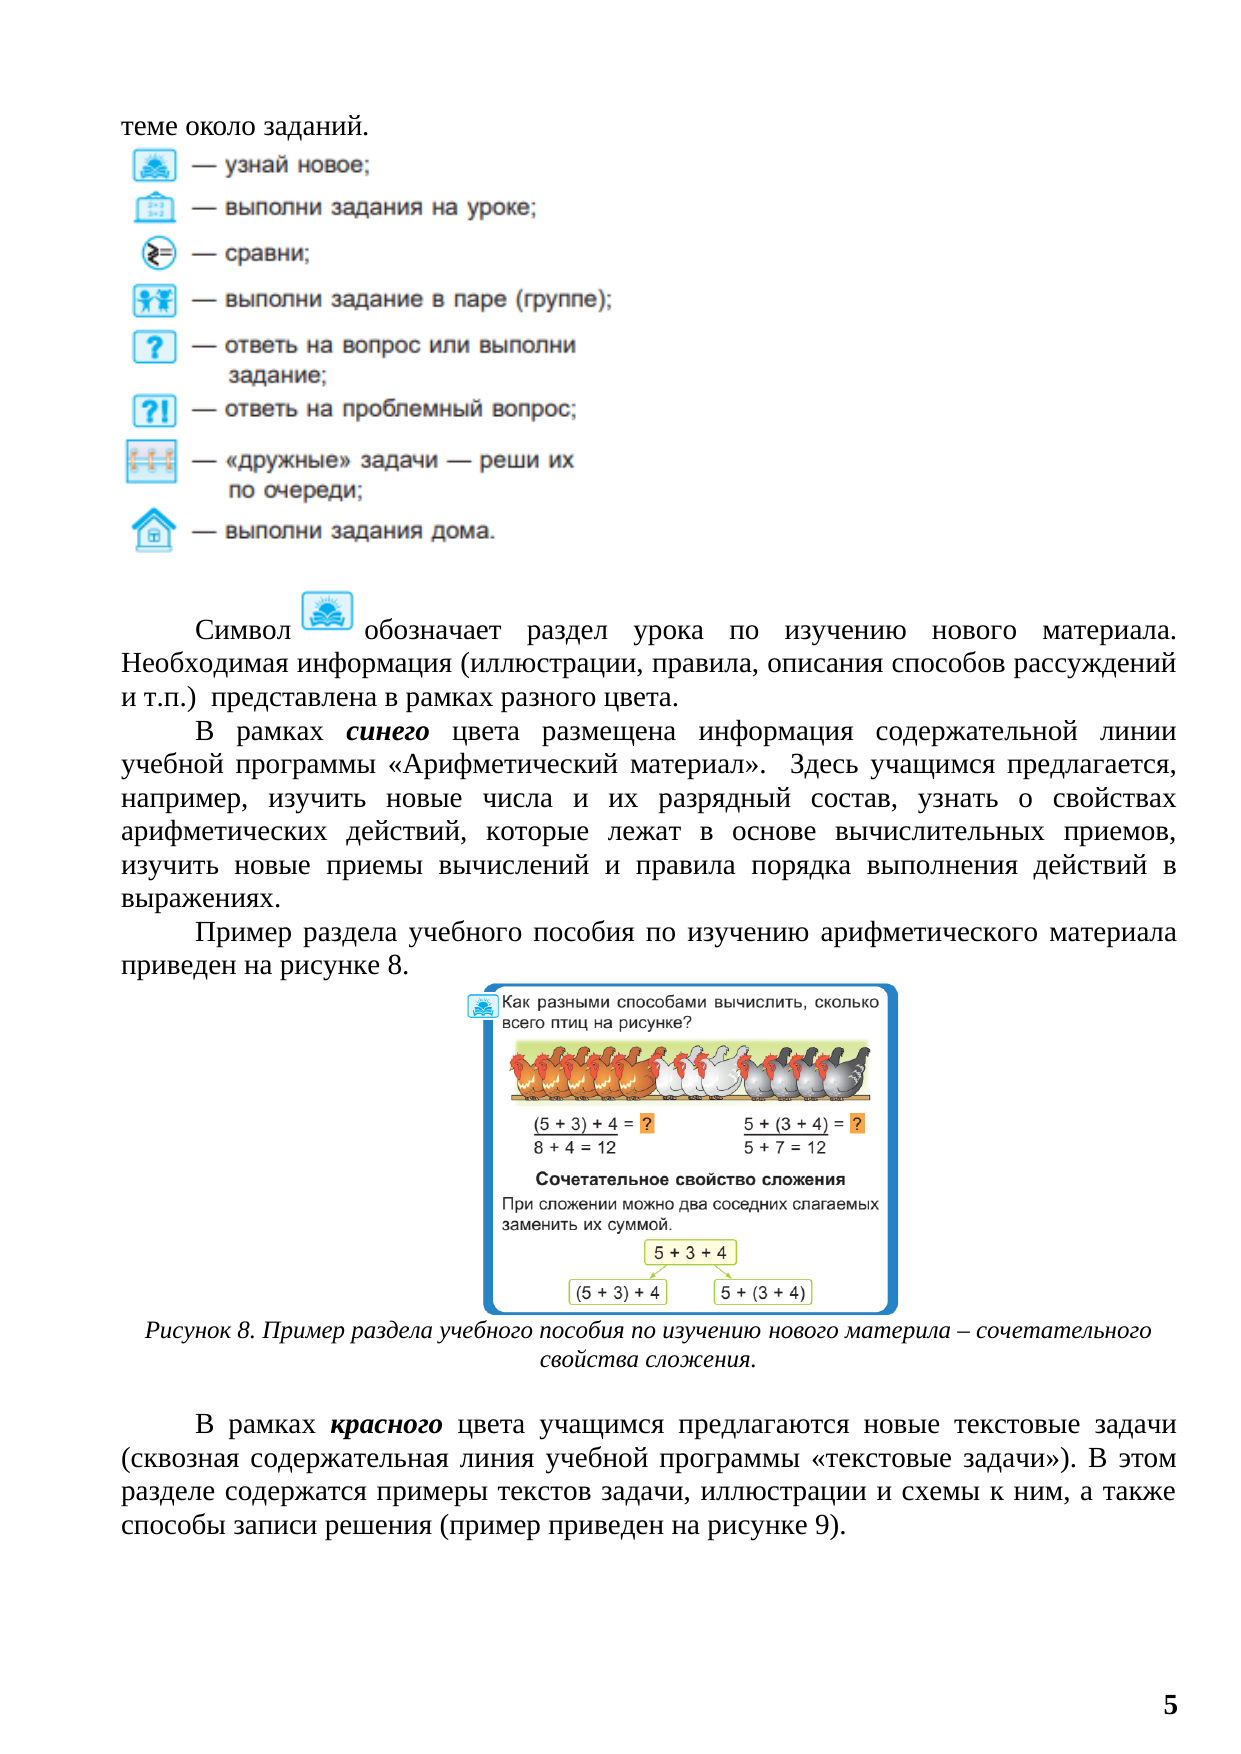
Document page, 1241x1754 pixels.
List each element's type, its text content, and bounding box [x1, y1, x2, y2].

picture [466, 981, 907, 1316]
text Символобозначает раздел урока по изучению нового материала. Необходимая информация (иллюстрации, правила, описания способов рассуждений и т.п.) представлена в рамках разного цвета. [121, 579, 1178, 713]
text Рисунок 8. Пример раздела учебного пособия по изучению нового материла – сочетательного свойства сложения. [121, 1315, 1178, 1373]
text Пример раздела учебного пособия по изучению арифметического материала приведен на рисунке 8. [121, 914, 1178, 981]
text В рамках синего цвета размещена информация содержательной линии учебной программы «Арифметический материал». Здесь учащимся предлагается, например, изучить новые числа и их разрядный состав, узнать о свойствах арифметических действий, которые лежат в основе вычислительных приемов, изучить новые приемы вычислений и правила порядка выполнения действий в выражениях. [121, 713, 1178, 914]
picture [120, 141, 666, 576]
text В рамках красного цвета учащимся предлагаются новые текстовые задачи (сквозная содержательная линия учебной программы «текстовые задачи»). В этом разделе содержатся примеры текстов задачи, иллюстрации и схемы к ним, а также способы записи решения (пример приведен на рисунке 9). [121, 1406, 1178, 1541]
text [121, 108, 1178, 142]
picture [291, 578, 364, 640]
